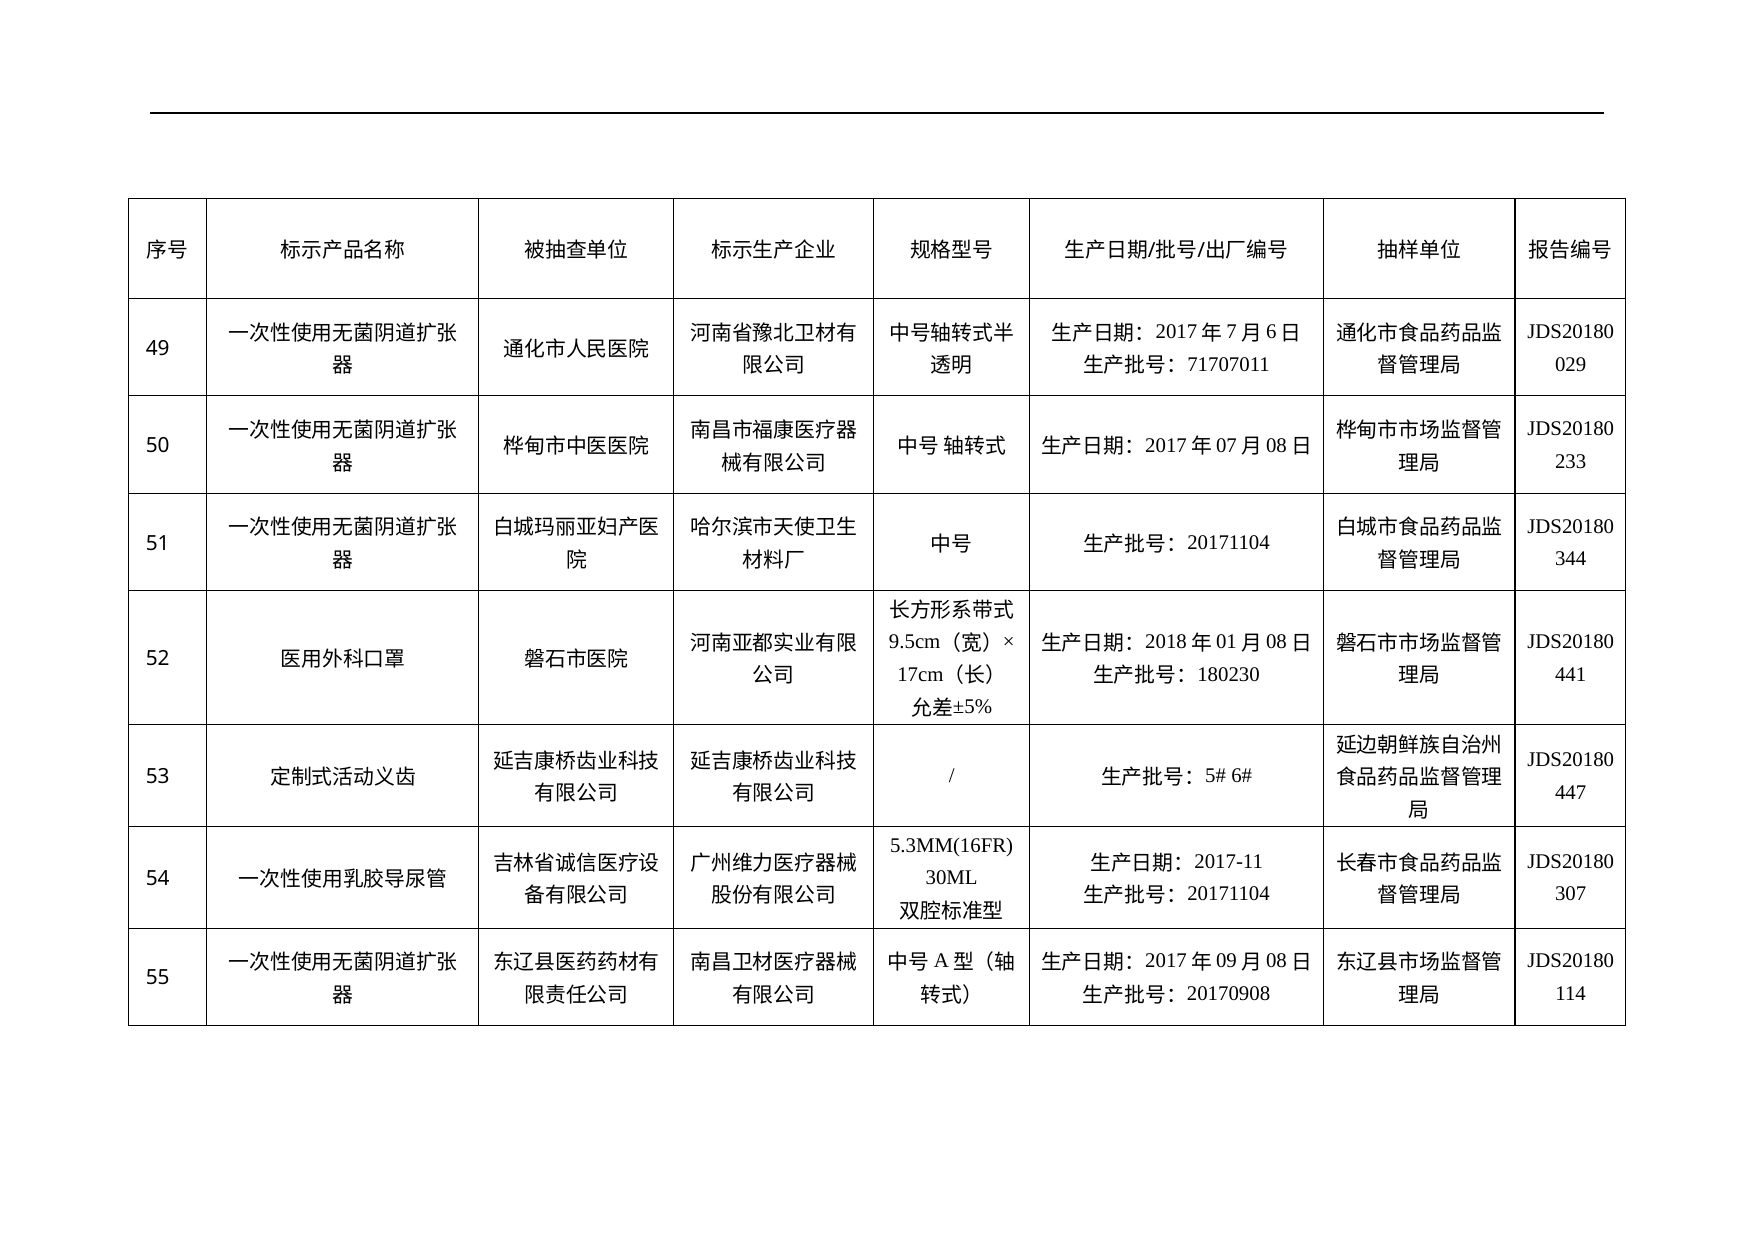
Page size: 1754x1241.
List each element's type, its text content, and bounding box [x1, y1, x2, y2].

table_cell JDS20180029 [1516, 299, 1625, 395]
table_cell 磐石市医院 [479, 591, 673, 724]
table_cell 白城市食品药品监督管理局 [1324, 494, 1514, 590]
table_cell 一次性使用无菌阴道扩张器 [207, 494, 478, 590]
table_cell 吉林省诚信医疗设备有限公司 [479, 827, 673, 927]
table_cell 通化市人民医院 [479, 299, 673, 395]
table_cell 磐石市市场监督管理局 [1324, 591, 1514, 724]
table_cell 长春市食品药品监督管理局 [1324, 827, 1514, 927]
table_header 标示生产企业 [674, 199, 873, 298]
table_cell 桦甸市中医医院 [479, 396, 673, 493]
table_cell 一次性使用无菌阴道扩张器 [207, 299, 478, 395]
table_cell JDS20180233 [1516, 396, 1625, 493]
table_cell 延边朝鲜族自治州食品药品监督管理局 [1324, 725, 1514, 826]
table_cell 广州维力医疗器械股份有限公司 [674, 827, 873, 927]
table_cell 一次性使用无菌阴道扩张器 [207, 929, 478, 1025]
table_cell 通化市食品药品监督管理局 [1324, 299, 1514, 395]
table_cell 哈尔滨市天使卫生材料厂 [674, 494, 873, 590]
table_cell JDS20180441 [1516, 591, 1625, 724]
table_cell 一次性使用无菌阴道扩张器 [207, 396, 478, 493]
table_header 被抽查单位 [479, 199, 673, 298]
table_cell JDS20180447 [1516, 725, 1625, 826]
table_cell 中号 [874, 494, 1029, 590]
table_cell 生产日期：2017年07月08日 [1030, 396, 1323, 493]
table_header 标示产品名称 [207, 199, 478, 298]
table_cell 河南省豫北卫材有限公司 [674, 299, 873, 395]
table_cell 定制式活动义齿 [207, 725, 478, 826]
table_cell JDS20180344 [1516, 494, 1625, 590]
table_cell 生产批号：5# 6# [1030, 725, 1323, 826]
table_cell [129, 591, 206, 724]
table_cell 东辽县市场监督管理局 [1324, 929, 1514, 1025]
table_cell 生产批号：20171104 [1030, 494, 1323, 590]
table_cell [129, 827, 206, 927]
table_cell 生产日期：2018年01月08日 生产批号：180230 [1030, 591, 1323, 724]
table_cell 中号 轴转式 [874, 396, 1029, 493]
table_cell 东辽县医药药材有限责任公司 [479, 929, 673, 1025]
table_header 生产日期/批号/出厂编号 [1030, 199, 1323, 298]
table_cell 河南亚都实业有限公司 [674, 591, 873, 724]
table_header 抽样单位 [1324, 199, 1514, 298]
table_cell 桦甸市市场监督管理局 [1324, 396, 1514, 493]
table_cell 生产日期：2017年7月6日 生产批号：71707011 [1030, 299, 1323, 395]
table_cell [129, 299, 206, 395]
table_cell / [874, 725, 1029, 826]
table_cell [129, 396, 206, 493]
table_cell 南昌市福康医疗器械有限公司 [674, 396, 873, 493]
table_header 报告编号 [1516, 199, 1625, 298]
table_cell 延吉康桥齿业科技有限公司 [479, 725, 673, 826]
table_cell 一次性使用乳胶导尿管 [207, 827, 478, 927]
table_cell 中号A型（轴转式） [874, 929, 1029, 1025]
table_cell 生产日期：2017-11 生产批号：20171104 [1030, 827, 1323, 927]
table_header 序号 [129, 199, 206, 298]
table_cell 白城玛丽亚妇产医院 [479, 494, 673, 590]
table_cell [129, 725, 206, 826]
table_cell 长方形系带式 9.5cm（宽）× 17cm（长） 允差±5% [874, 591, 1029, 724]
table_cell JDS20180114 [1516, 929, 1625, 1025]
table_cell [129, 494, 206, 590]
table_cell 南昌卫材医疗器械有限公司 [674, 929, 873, 1025]
table_cell [129, 929, 206, 1025]
table_cell 生产日期：2017年09月08日 生产批号：20170908 [1030, 929, 1323, 1025]
table_cell 中号轴转式半透明 [874, 299, 1029, 395]
table_cell 医用外科口罩 [207, 591, 478, 724]
table_cell 5.3MM(16FR)30ML 双腔标准型 [874, 827, 1029, 927]
table_cell JDS20180307 [1516, 827, 1625, 927]
table_cell 延吉康桥齿业科技有限公司 [674, 725, 873, 826]
table_header 规格型号 [874, 199, 1029, 298]
